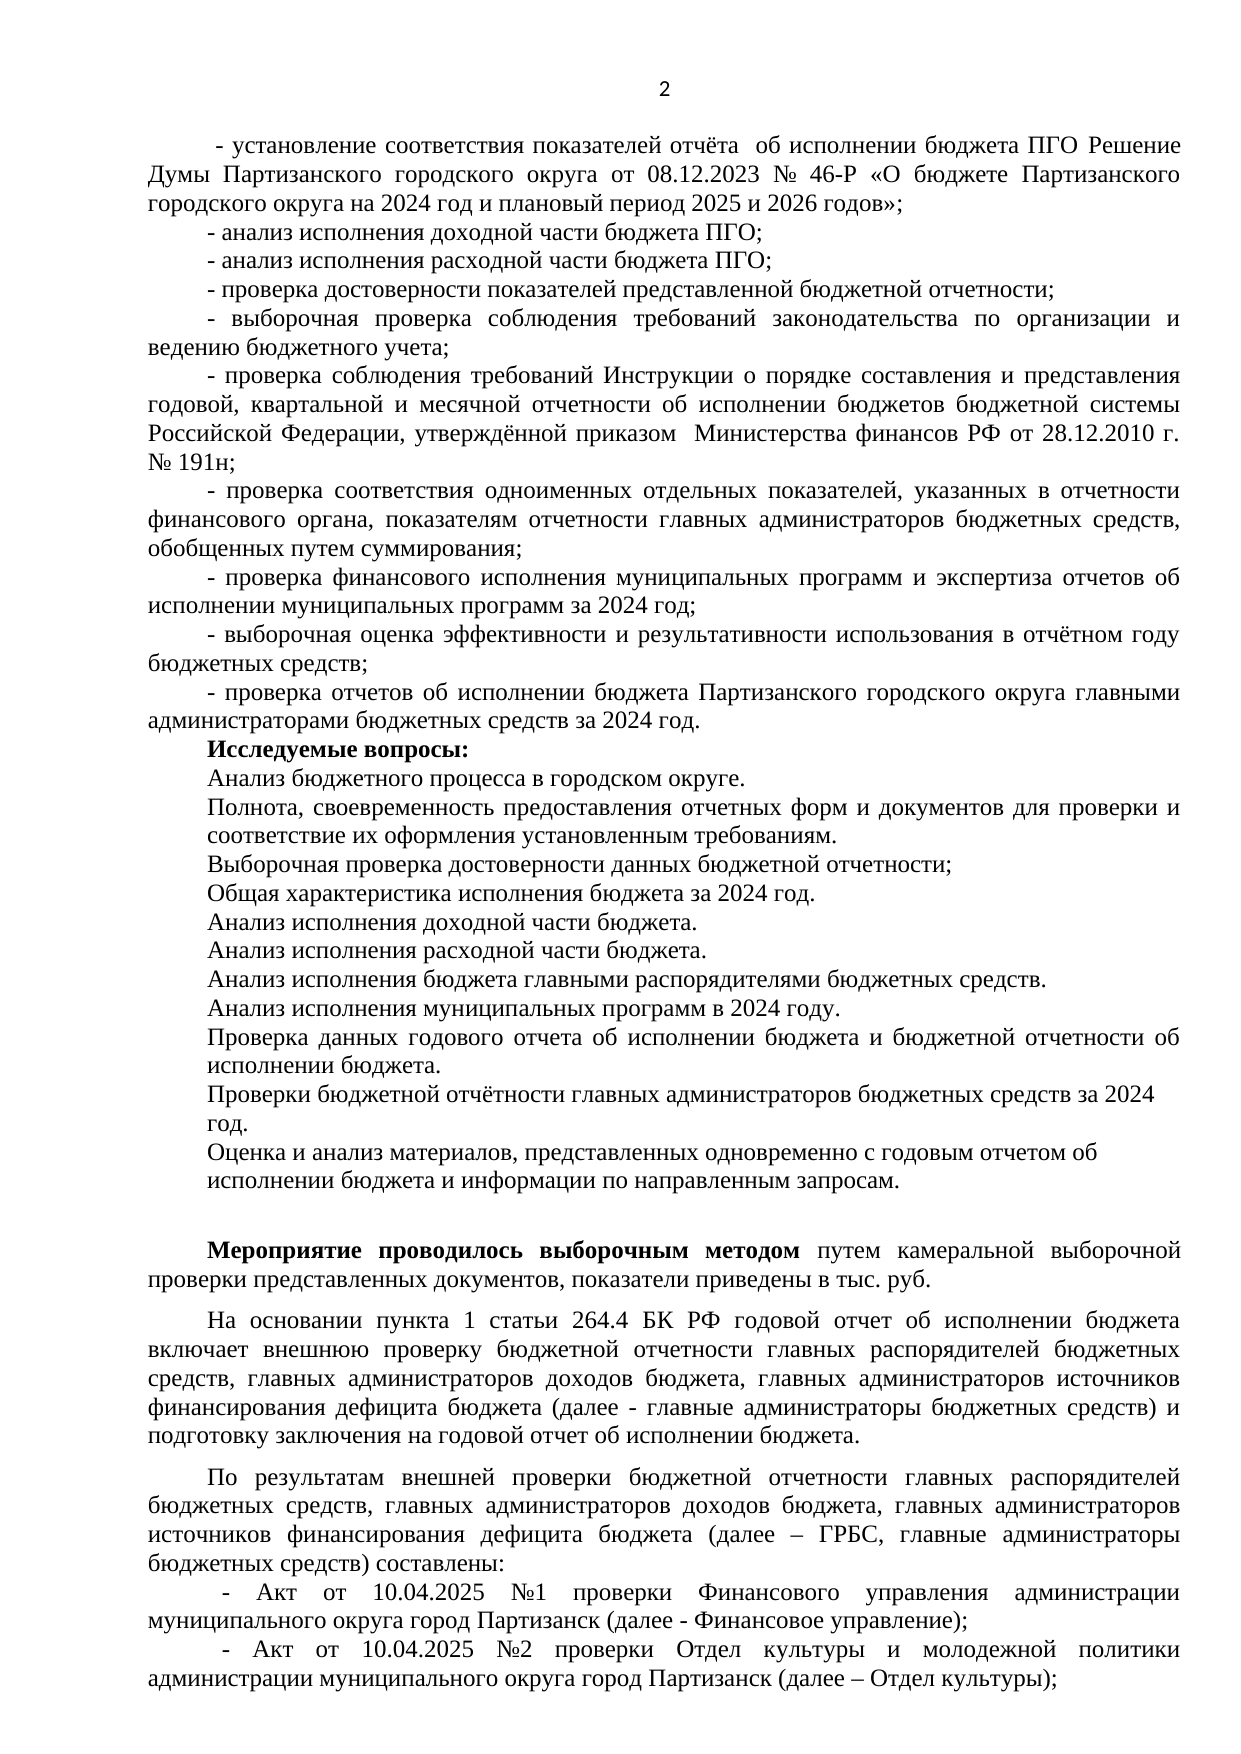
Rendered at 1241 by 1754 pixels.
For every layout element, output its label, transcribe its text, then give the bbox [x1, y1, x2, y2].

text - анализ исполнения доходной части бюджета ПГО; [148, 217, 1181, 245]
text - проверка финансового исполнения муниципальных программ и экспертиза отчетов об исполнении муниципальных программ за 2024 год; [148, 562, 1181, 619]
text Анализ исполнения доходной части бюджета. [148, 907, 1181, 935]
text Оценка и анализ материалов, представленных одновременно с годовым отчетом об исполнении бюджета и информации по направленным запросам. [207, 1137, 1181, 1194]
text - Акт от 10.04.2025 №2 проверки Отдел культуры и молодежной политики администрации муниципального округа город Партизанск (далее – Отдел культуры); [148, 1634, 1181, 1692]
text Анализ исполнения бюджета главными распорядителями бюджетных средств. [148, 964, 1181, 993]
text - проверка отчетов об исполнении бюджета Партизанского городского округа главными администраторами бюджетных средств за 2024 год. [148, 677, 1181, 734]
text Выборочная проверка достоверности данных бюджетной отчетности; [207, 849, 1181, 878]
text По результатам внешней проверки бюджетной отчетности главных распорядителей бюджетных средств, главных администраторов доходов бюджета, главных администраторов источников финансирования дефицита бюджета (далее – ГРБС, главные администраторы бюджетных средств) составлены: [148, 1462, 1181, 1577]
text Общая характеристика исполнения бюджета за 2024 год. [148, 878, 1181, 907]
text Анализ исполнения муниципальных программ в 2024 году. [148, 993, 1181, 1022]
text Анализ исполнения расходной части бюджета. [148, 935, 1181, 964]
text - Акт от 10.04.2025 №1 проверки Финансового управления администрации муниципального округа город Партизанск (далее - Финансовое управление); [148, 1577, 1181, 1634]
text Полнота, своевременность предоставления отчетных форм и документов для проверки и соответствие их оформления установленным требованиям. [207, 792, 1181, 849]
text - установление соответствия показателей отчёта об исполнении бюджета ПГО Решение Думы Партизанского городского округа от 08.12.2023 № 46-Р «О бюджете Партизанского городского округа на 2024 год и плановый период 2025 и 2026 годов»; [148, 130, 1181, 217]
text Мероприятие проводилось выборочным методом путем камеральной выборочной проверки представленных документов, показатели приведены в тыс. руб. [148, 1235, 1181, 1293]
text Исследуемые вопросы: [148, 734, 1181, 763]
text На основании пункта 1 статьи 264.4 БК РФ годовой отчет об исполнении бюджета включает внешнюю проверку бюджетной отчетности главных распорядителей бюджетных средств, главных администраторов доходов бюджета, главных администраторов источников финансирования дефицита бюджета (далее - главные администраторы бюджетных средств) и подготовку заключения на годовой отчет об исполнении бюджета. [148, 1305, 1181, 1449]
text - проверка соответствия одноименных отдельных показателей, указанных в отчетности финансового органа, показателям отчетности главных администраторов бюджетных средств, обобщенных путем суммирования; [148, 475, 1181, 562]
text - выборочная проверка соблюдения требований законодательства по организации и ведению бюджетного учета; [148, 303, 1181, 360]
text Проверки бюджетной отчётности главных администраторов бюджетных средств за 2024 год. [207, 1079, 1181, 1137]
text - проверка соблюдения требований Инструкции о порядке составления и представления годовой, квартальной и месячной отчетности об исполнении бюджетов бюджетной системы Российской Федерации, утверждённой приказом Министерства финансов РФ от 28.12.2010 г. № 191н; [148, 360, 1181, 475]
text - выборочная оценка эффективности и результативности использования в отчётном году бюджетных средств; [148, 619, 1181, 677]
text Анализ бюджетного процесса в городском округе. [207, 763, 1181, 792]
text Проверка данных годового отчета об исполнении бюджета и бюджетной отчетности об исполнении бюджета. [207, 1022, 1181, 1079]
text - анализ исполнения расходной части бюджета ПГО; [148, 245, 1181, 274]
text - проверка достоверности показателей представленной бюджетной отчетности; [148, 274, 1181, 303]
